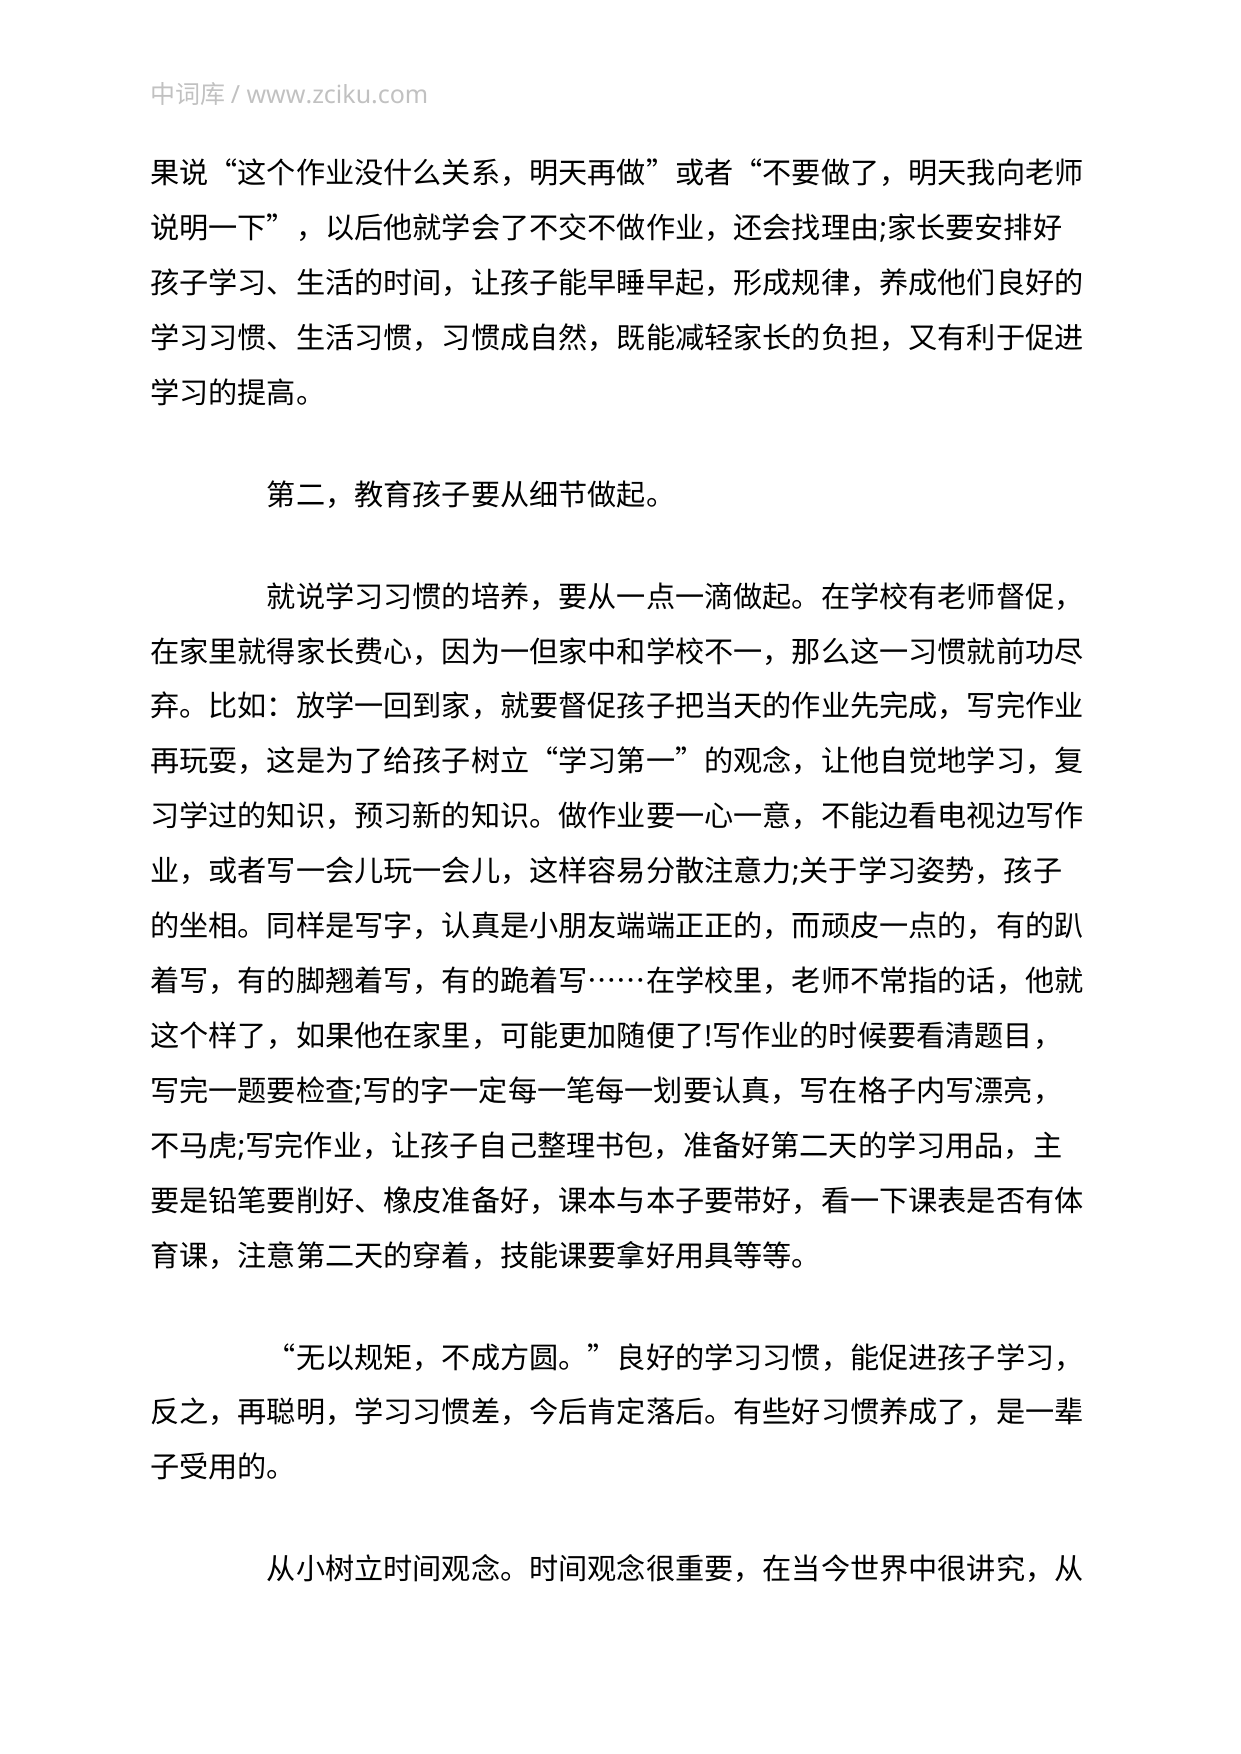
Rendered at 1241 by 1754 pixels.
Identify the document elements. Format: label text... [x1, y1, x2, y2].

text 就说学习习惯的培养，要从一点一滴做起。在学校有老师督促，在家里就得家长费心，因为一但家中和学校不一，那么这一习惯就前功尽弃。比如：放学一回到家，就要督促孩子把当天的作业先完成，写完作业再玩耍，这是为了给孩子树立“学习第一”的观念，让他自觉地学习，复习学过的知识，预习新的知识。做作业要一心一意，不能边看电视边写作业，或者写一会儿玩一会儿，这样容易分散注意力;关于学习姿势，孩子的坐相。同样是写字，认真是小朋友端端正正的，而顽皮一点的，有的趴着写，有的脚翘着写，有的跪着写……在学校里，老师不常指的话，他就这个样了，如果他在家里，可能更加随便了!写作业的时候要看清题目，写完一题要检查;写的字一定每一笔每一划要认真，写在格子内写漂亮，不马虎;写完作业，让孩子自己整理书包，准备好第二天的学习用品，主要是铅笔要削好、橡皮准备好，课本与本子要带好，看一下课表是否有体育课，注意第二天的穿着，技能课要拿好用具等等。 [150, 573, 1090, 1275]
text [150, 150, 1090, 412]
text 第二，教育孩子要从细节做起。 [150, 471, 1090, 514]
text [150, 1546, 1090, 1588]
text “无以规矩，不成方圆。”良好的学习习惯，能促进孩子学习，反之，再聪明，学习习惯差，今后肯定落后。有些好习惯养成了，是一辈子受用的。 [150, 1334, 1090, 1486]
